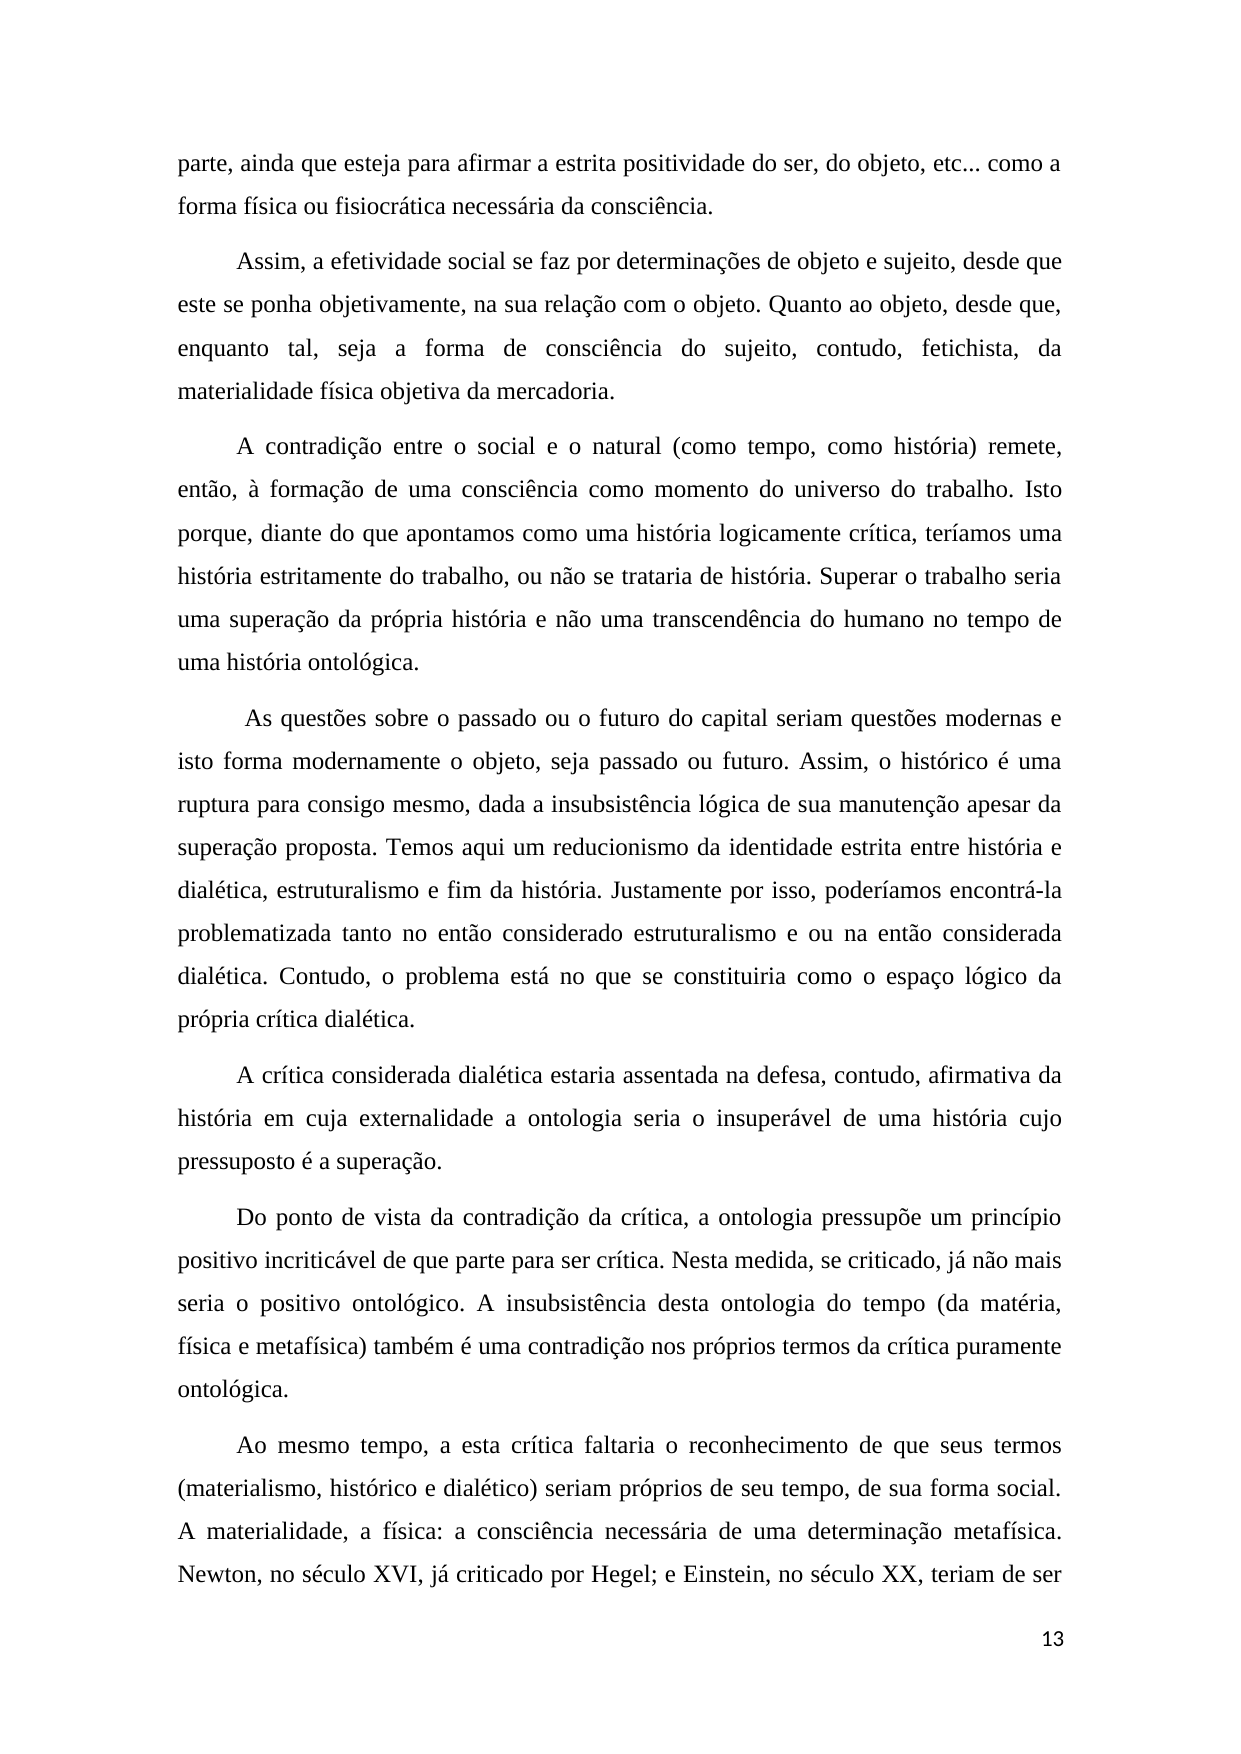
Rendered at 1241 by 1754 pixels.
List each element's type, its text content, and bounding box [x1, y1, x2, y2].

text As questões sobre o passado ou o futuro do capital seriam questões modernas e isto forma modernamente o objeto, seja passado ou futuro. Assim, o histórico é uma ruptura para consigo mesmo, dada a insubsistência lógica de sua manutenção apesar da superação proposta. Temos aqui um reducionismo da identidade estrita entre história e dialética, estruturalismo e fim da história. Justamente por isso, poderíamos encontrá-la problematizada tanto no então considerado estruturalismo e ou na então considerada dialética. Contudo, o problema está no que se constituiria como o espaço lógico da própria crítica dialética. [177, 703, 1063, 1033]
text Assim, a efetividade social se faz por determinações de objeto e sujeito, desde que este se ponha objetivamente, na sua relação com o objeto. Quanto ao objeto, desde que, enquanto tal, seja a forma de consciência do sujeito, contudo, fetichista, da materialidade física objetiva da mercadoria. [177, 246, 1063, 404]
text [177, 1430, 1063, 1588]
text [177, 148, 1063, 219]
text A contradição entre o social e o natural (como tempo, como história) remete, então, à formação de uma consciência como momento do universo do trabalho. Isto porque, diante do que apontamos como uma história logicamente crítica, teríamos uma história estritamente do trabalho, ou não se trataria de história. Superar o trabalho seria uma superação da própria história e não uma transcendência do humano no tempo de uma história ontológica. [177, 431, 1063, 676]
text A crítica considerada dialética estaria assentada na defesa, contudo, afirmativa da história em cuja externalidade a ontologia seria o insuperável de uma história cujo pressuposto é a superação. [177, 1060, 1063, 1175]
text Do ponto de vista da contradição da crítica, a ontologia pressupõe um princípio positivo incriticável de que parte para ser crítica. Nesta medida, se criticado, já não mais seria o positivo ontológico. A insubsistência desta ontologia do tempo (da matéria, física e metafísica) também é uma contradição nos próprios termos da crítica puramente ontológica. [177, 1202, 1063, 1403]
